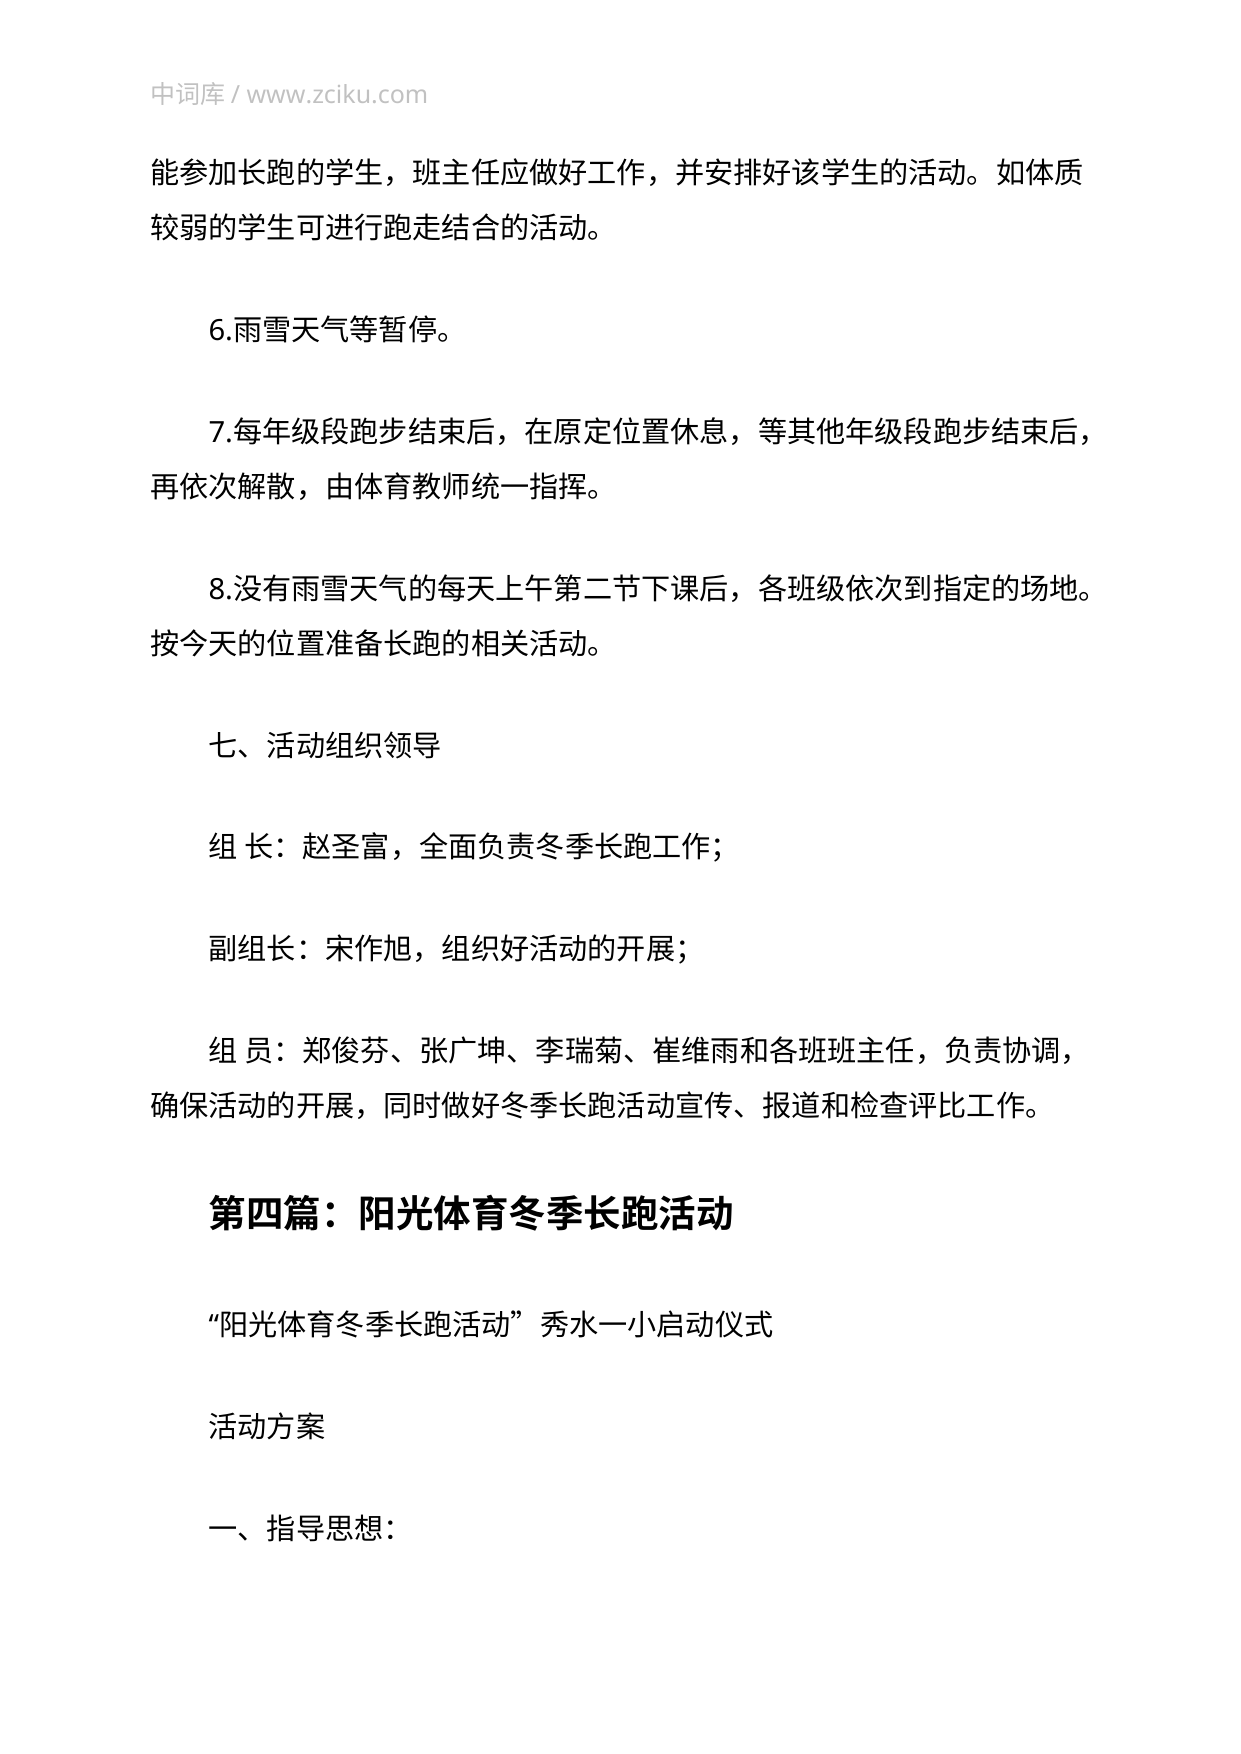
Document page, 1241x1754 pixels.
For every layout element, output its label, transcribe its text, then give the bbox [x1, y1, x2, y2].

text 七、活动组织领导 [150, 722, 1090, 764]
text 第四篇：阳光体育冬季长跑活动 [150, 1184, 1090, 1238]
text 6.雨雪天气等暂停。 [150, 307, 1090, 349]
text 8.没有雨雪天气的每天上午第二节下课后，各班级依次到指定的场地。按今天的位置准备长跑的相关活动。 [150, 565, 1090, 663]
text 一、指导思想： [150, 1505, 1090, 1548]
text “阳光体育冬季长跑活动”秀水一小启动仪式 [150, 1302, 1090, 1344]
text 活动方案 [150, 1403, 1090, 1446]
text 副组长：宋作旭，组织好活动的开展； [150, 926, 1090, 968]
text 7.每年级段跑步结束后，在原定位置休息，等其他年级段跑步结束后，再依次解散，由体育教师统一指挥。 [150, 409, 1090, 506]
text 组 员：郑俊芬、张广坤、李瑞菊、崔维雨和各班班主任，负责协调，确保活动的开展，同时做好冬季长跑活动宣传、报道和检查评比工作。 [150, 1027, 1090, 1125]
text 组 长：赵圣富，全面负责冬季长跑工作； [150, 824, 1090, 866]
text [150, 150, 1090, 247]
